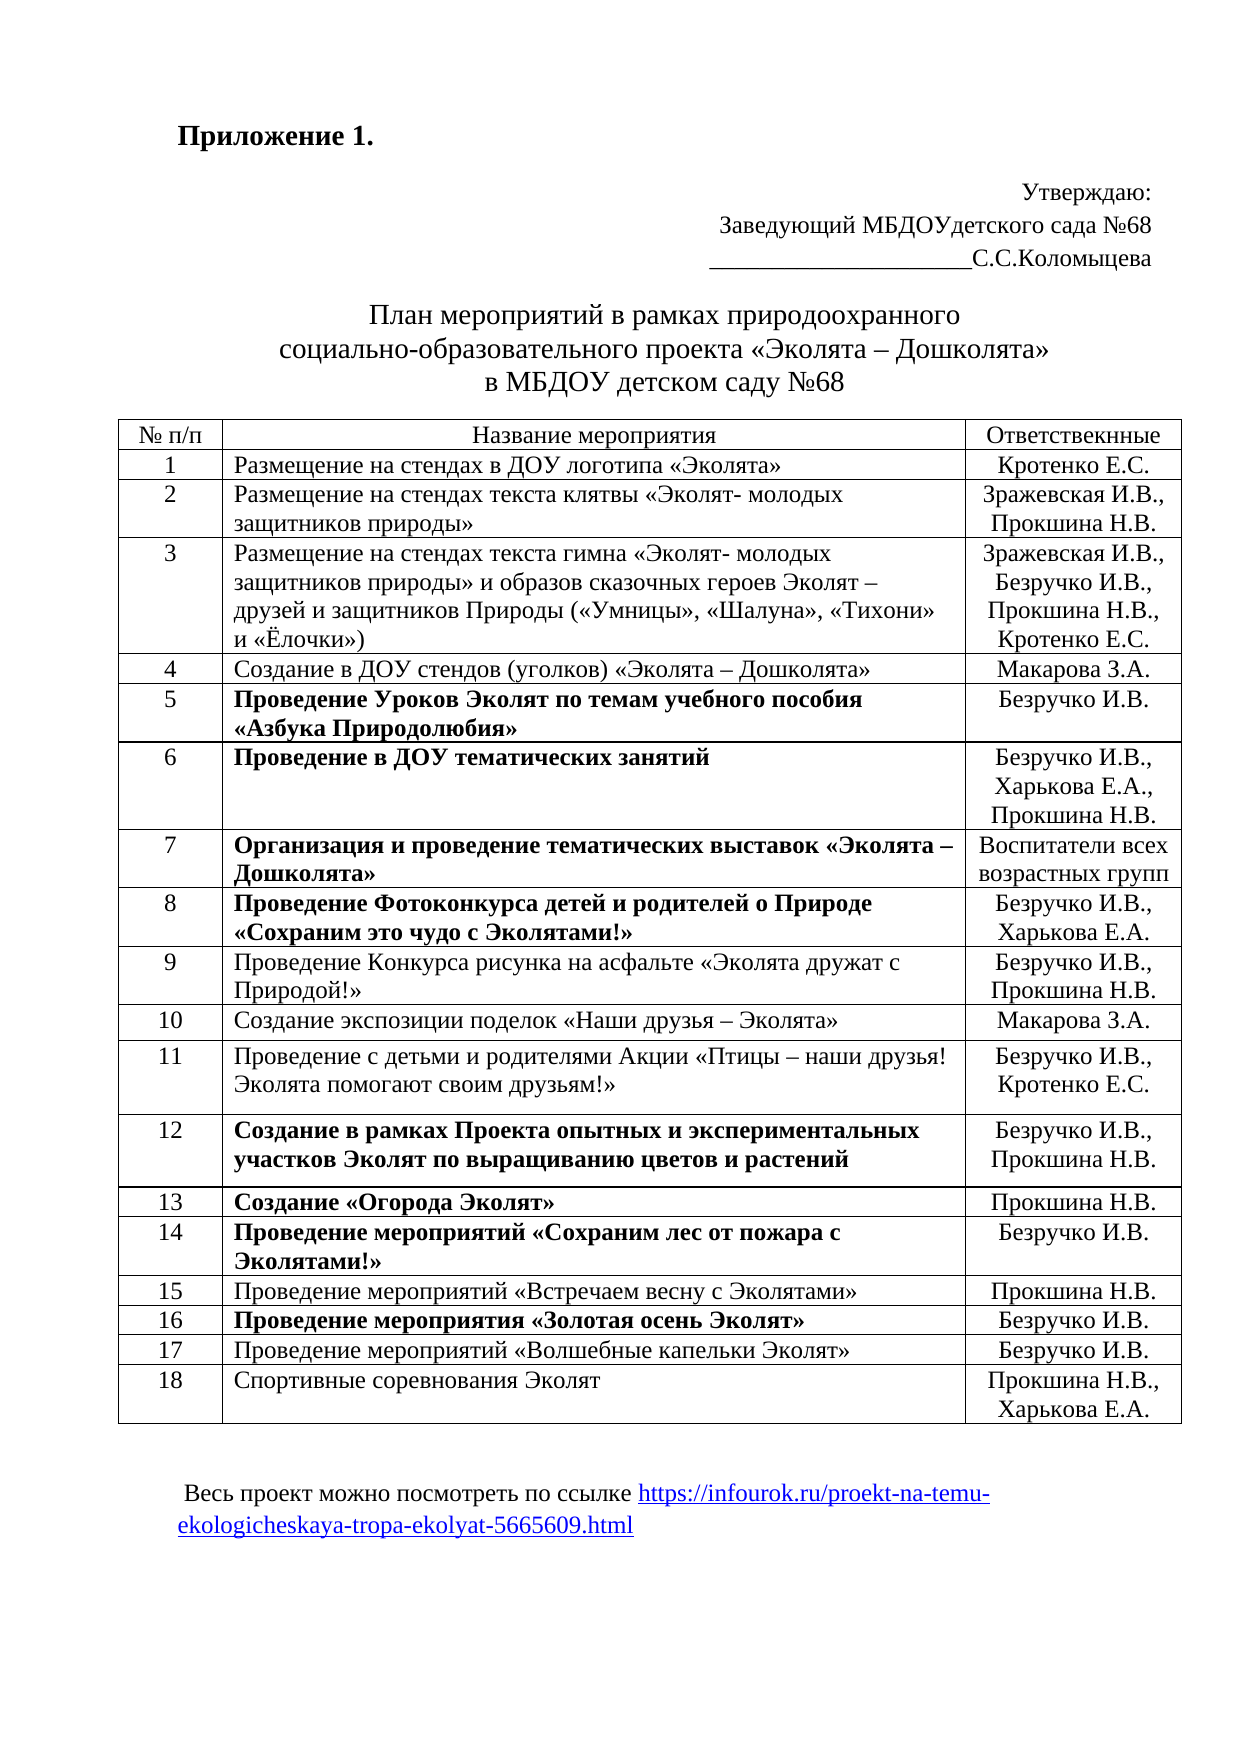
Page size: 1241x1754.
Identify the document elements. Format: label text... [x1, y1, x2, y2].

table_cell 11 [119, 1041, 222, 1114]
table_cell 5 [119, 684, 222, 741]
table_cell Безручко И.В., Прокшина Н.В. [966, 1115, 1181, 1186]
text Утверждаю: Заведующий МБДОУдетского сада №68 _____________________С.С.Коломыцева [177, 177, 1152, 272]
table_cell Безручко И.В., Прокшина Н.В. [966, 947, 1181, 1004]
table_cell Создание в ДОУ стендов (уголков) «Эколята – Дошколята» [223, 654, 965, 683]
text Весь проект можно посмотреть по ссылке https://infourok.ru/proekt-na-temu-ekologicheskaya-tropa-ekolyat-5665609.html [177, 1478, 1152, 1539]
table_cell 16 [119, 1306, 222, 1334]
table_cell Безручко И.В. [966, 1217, 1181, 1275]
table_cell Проведение Уроков Эколят по темам учебного пособия «Азбука Природолюбия» [223, 684, 965, 741]
table_cell Проведение мероприятия «Золотая осень Эколят» [223, 1306, 965, 1334]
table_cell Создание экспозиции поделок «Наши друзья – Эколята» [223, 1005, 965, 1040]
table_cell Зражевская И.В., Безручко И.В., Прокшина Н.В., Кротенко Е.С. [966, 538, 1181, 653]
table_cell 10 [119, 1005, 222, 1040]
table_cell 4 [119, 654, 222, 683]
table_cell 8 [119, 888, 222, 946]
table_cell Проведение с детьми и родителями Акции «Птицы – наши друзья! Эколята помогают своим друзьям!» [223, 1041, 965, 1114]
table_cell 7 [119, 830, 222, 887]
table_cell Размещение на стендах в ДОУ логотипа «Эколята» [223, 450, 965, 478]
table_cell Безручко И.В., Харькова Е.А. [966, 888, 1181, 946]
table_cell Организация и проведение тематических выставок «Эколята – Дошколята» [223, 830, 965, 887]
table_cell Проведение в ДОУ тематических занятий [223, 743, 965, 829]
table_cell Размещение на стендах текста гимна «Эколят- молодых защитников природы» и образов сказочных героев Эколят – друзей и защитников Природы («Умницы», «Шалуна», «Тихони» и «Ёлочки») [223, 538, 965, 653]
table_cell 2 [119, 480, 222, 537]
table_cell Прокшина Н.В. [966, 1188, 1181, 1216]
table_cell 14 [119, 1217, 222, 1275]
table_cell Проведение мероприятий «Встречаем весну с Эколятами» [223, 1276, 965, 1304]
table_cell Макарова З.А. [966, 1005, 1181, 1040]
table_cell Зражевская И.В., Прокшина Н.В. [966, 480, 1181, 537]
table_cell Прокшина Н.В. [966, 1276, 1181, 1304]
text План мероприятий в рамках природоохранного социально-образовательного проекта «Эколята – Дошколята» в МБДОУ детском саду №68 [177, 297, 1152, 398]
table_cell Проведение Фотоконкурса детей и родителей о Природе «Сохраним это чудо с Эколятами!» [223, 888, 965, 946]
text Приложение 1. [177, 118, 1152, 152]
table_cell Проведение Конкурса рисунка на асфальте «Эколята дружат с Природой!» [223, 947, 965, 1004]
table_cell Проведение мероприятий «Волшебные капельки Эколят» [223, 1335, 965, 1364]
table_cell 9 [119, 947, 222, 1004]
table_cell 3 [119, 538, 222, 653]
table_cell 12 [119, 1115, 222, 1186]
table_cell 1 [119, 450, 222, 478]
table_cell 13 [119, 1188, 222, 1216]
table_cell 15 [119, 1276, 222, 1304]
table_cell Безручко И.В. [966, 1335, 1181, 1364]
table_cell Спортивные соревнования Эколят [223, 1365, 965, 1423]
table_cell Проведение мероприятий «Сохраним лес от пожара с Эколятами!» [223, 1217, 965, 1275]
table_cell Безручко И.В. [966, 1306, 1181, 1334]
table_cell 6 [119, 743, 222, 829]
table_cell 17 [119, 1335, 222, 1364]
table_cell 18 [119, 1365, 222, 1423]
table_header № п/п [119, 420, 222, 449]
table_header Название мероприятия [223, 420, 965, 449]
table_cell Создание «Огорода Эколят» [223, 1188, 965, 1216]
table_cell Прокшина Н.В., Харькова Е.А. [966, 1365, 1181, 1423]
table_cell Размещение на стендах текста клятвы «Эколят- молодых защитников природы» [223, 480, 965, 537]
table_cell Безручко И.В., Кротенко Е.С. [966, 1041, 1181, 1114]
table_cell Создание в рамках Проекта опытных и экспериментальных участков Эколят по выращиванию цветов и растений [223, 1115, 965, 1186]
table_cell Кротенко Е.С. [966, 450, 1181, 478]
table_cell Макарова З.А. [966, 654, 1181, 683]
table_cell Безручко И.В., Харькова Е.А., Прокшина Н.В. [966, 743, 1181, 829]
table_header Ответствекнные [966, 420, 1181, 449]
table_cell Воспитатели всех возрастных групп [966, 830, 1181, 887]
table_cell Безручко И.В. [966, 684, 1181, 741]
